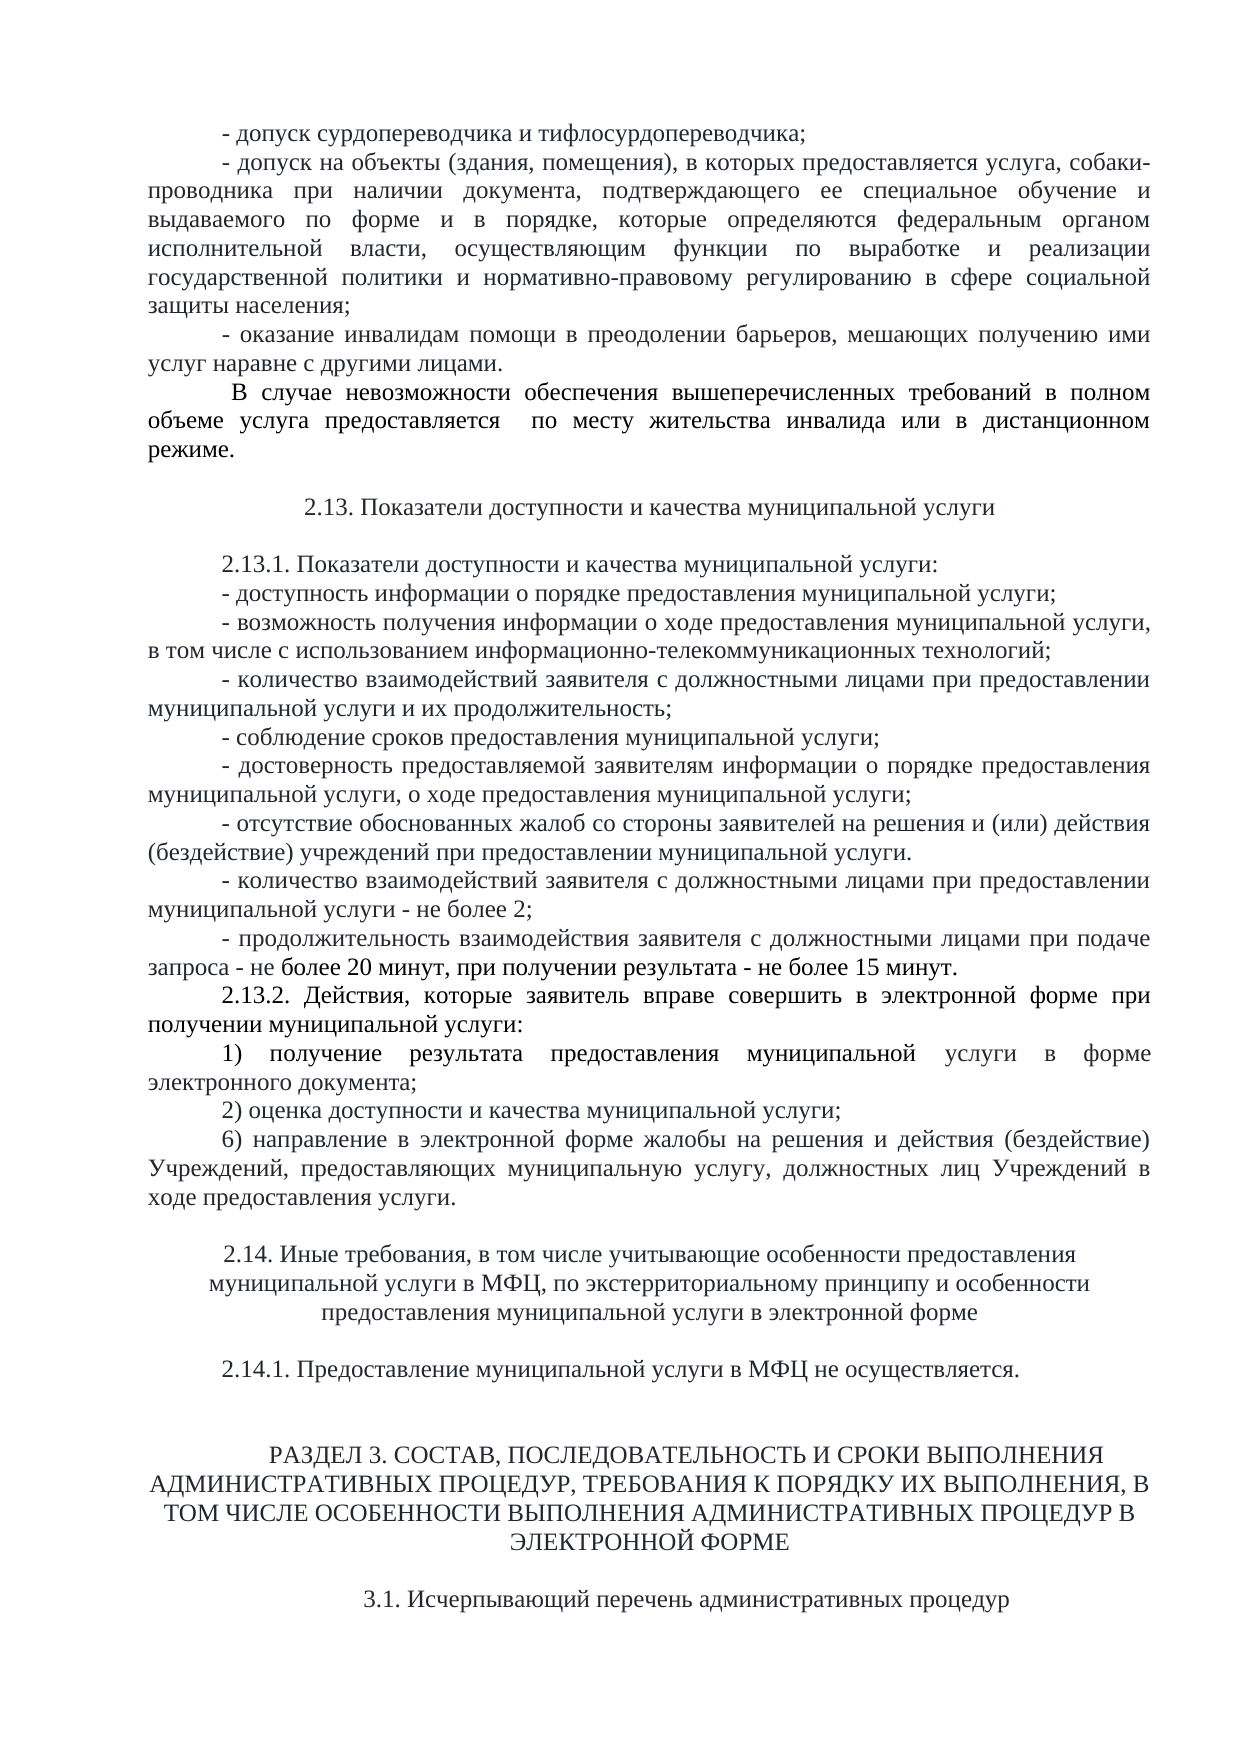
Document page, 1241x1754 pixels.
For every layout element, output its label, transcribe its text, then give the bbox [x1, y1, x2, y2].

text - доступность информации о порядке предоставления муниципальной услуги; [148, 578, 1152, 607]
text 3.1. Исчерпывающий перечень административных процедур [148, 1584, 1152, 1613]
text 2.13. Показатели доступности и качества муниципальной услуги [148, 492, 1152, 521]
text 2.13.1. Показатели доступности и качества муниципальной услуги: [148, 549, 1152, 578]
text - количество взаимодействий заявителя с должностными лицами при предоставлении муниципальной услуги и их продолжительность; [148, 664, 1152, 722]
text - оказание инвалидам помощи в преодолении барьеров, мешающих получению ими услуг наравне с другими лицами. [148, 319, 1152, 377]
text - отсутствие обоснованных жалоб со стороны заявителей на решения и (или) действия (бездействие) учреждений при предоставлении муниципальной услуги. [148, 808, 1152, 866]
text 2.14. Иные требования, в том числе учитывающие особенности предоставления муниципальной услуги в МФЦ, по экстерриториальному принципу и особенности предоставления муниципальной услуги в электронной форме [148, 1239, 1152, 1326]
text - допуск сурдопереводчика и тифлосурдопереводчика; [148, 118, 1152, 147]
text 2.14.1. Предоставление муниципальной услуги в МФЦ не осуществляется. [148, 1354, 1152, 1383]
text 2) оценка доступности и качества муниципальной услуги; [148, 1096, 1152, 1124]
text - соблюдение сроков предоставления муниципальной услуги; [148, 722, 1152, 751]
text - допуск на объекты (здания, помещения), в которых предоставляется услуга, собаки-проводника при наличии документа, подтверждающего ее специальное обучение и выдаваемого по форме и в порядке, которые определяются федеральным органом исполнительной власти, осуществляющим функции по выработке и реализации государственной политики и нормативно-правовому регулированию в сфере социальной защиты населения; [148, 147, 1152, 319]
text 2.13.2. Действия, которые заявитель вправе совершить в электронной форме при получении муниципальной услуги: [148, 981, 1152, 1038]
text 6) направление в электронной форме жалобы на решения и действия (бездействие) Учреждений, предоставляющих муниципальную услугу, должностных лиц Учреждений в ходе предоставления услуги. [148, 1124, 1152, 1211]
text - возможность получения информации о ходе предоставления муниципальной услуги, в том числе с использованием информационно-телекоммуникационных технологий; [148, 607, 1152, 664]
text В случае невозможности обеспечения вышеперечисленных требований в полном объеме услуга предоставляется по месту жительства инвалида или в дистанционном режиме. [148, 377, 1152, 463]
text - достоверность предоставляемой заявителям информации о порядке предоставления муниципальной услуги, о ходе предоставления муниципальной услуги; [148, 751, 1152, 808]
text 1) получение результата предоставления муниципальной услуги в форме электронного документа; [148, 1038, 1152, 1096]
text - продолжительность взаимодействия заявителя с должностными лицами при подаче запроса - не более 20 минут, при получении результата - не более 15 минут. [148, 923, 1152, 981]
text РАЗДЕЛ 3. СОСТАВ, ПОСЛЕДОВАТЕЛЬНОСТЬ И СРОКИ ВЫПОЛНЕНИЯ АДМИНИСТРАТИВНЫХ ПРОЦЕДУР, ТРЕБОВАНИЯ К ПОРЯДКУ ИХ ВЫПОЛНЕНИЯ, В ТОМ ЧИСЛЕ ОСОБЕННОСТИ ВЫПОЛНЕНИЯ АДМИНИСТРАТИВНЫХ ПРОЦЕДУР В ЭЛЕКТРОННОЙ ФОРМЕ [148, 1441, 1152, 1556]
text - количество взаимодействий заявителя с должностными лицами при предоставлении муниципальной услуги - не более 2; [148, 866, 1152, 923]
